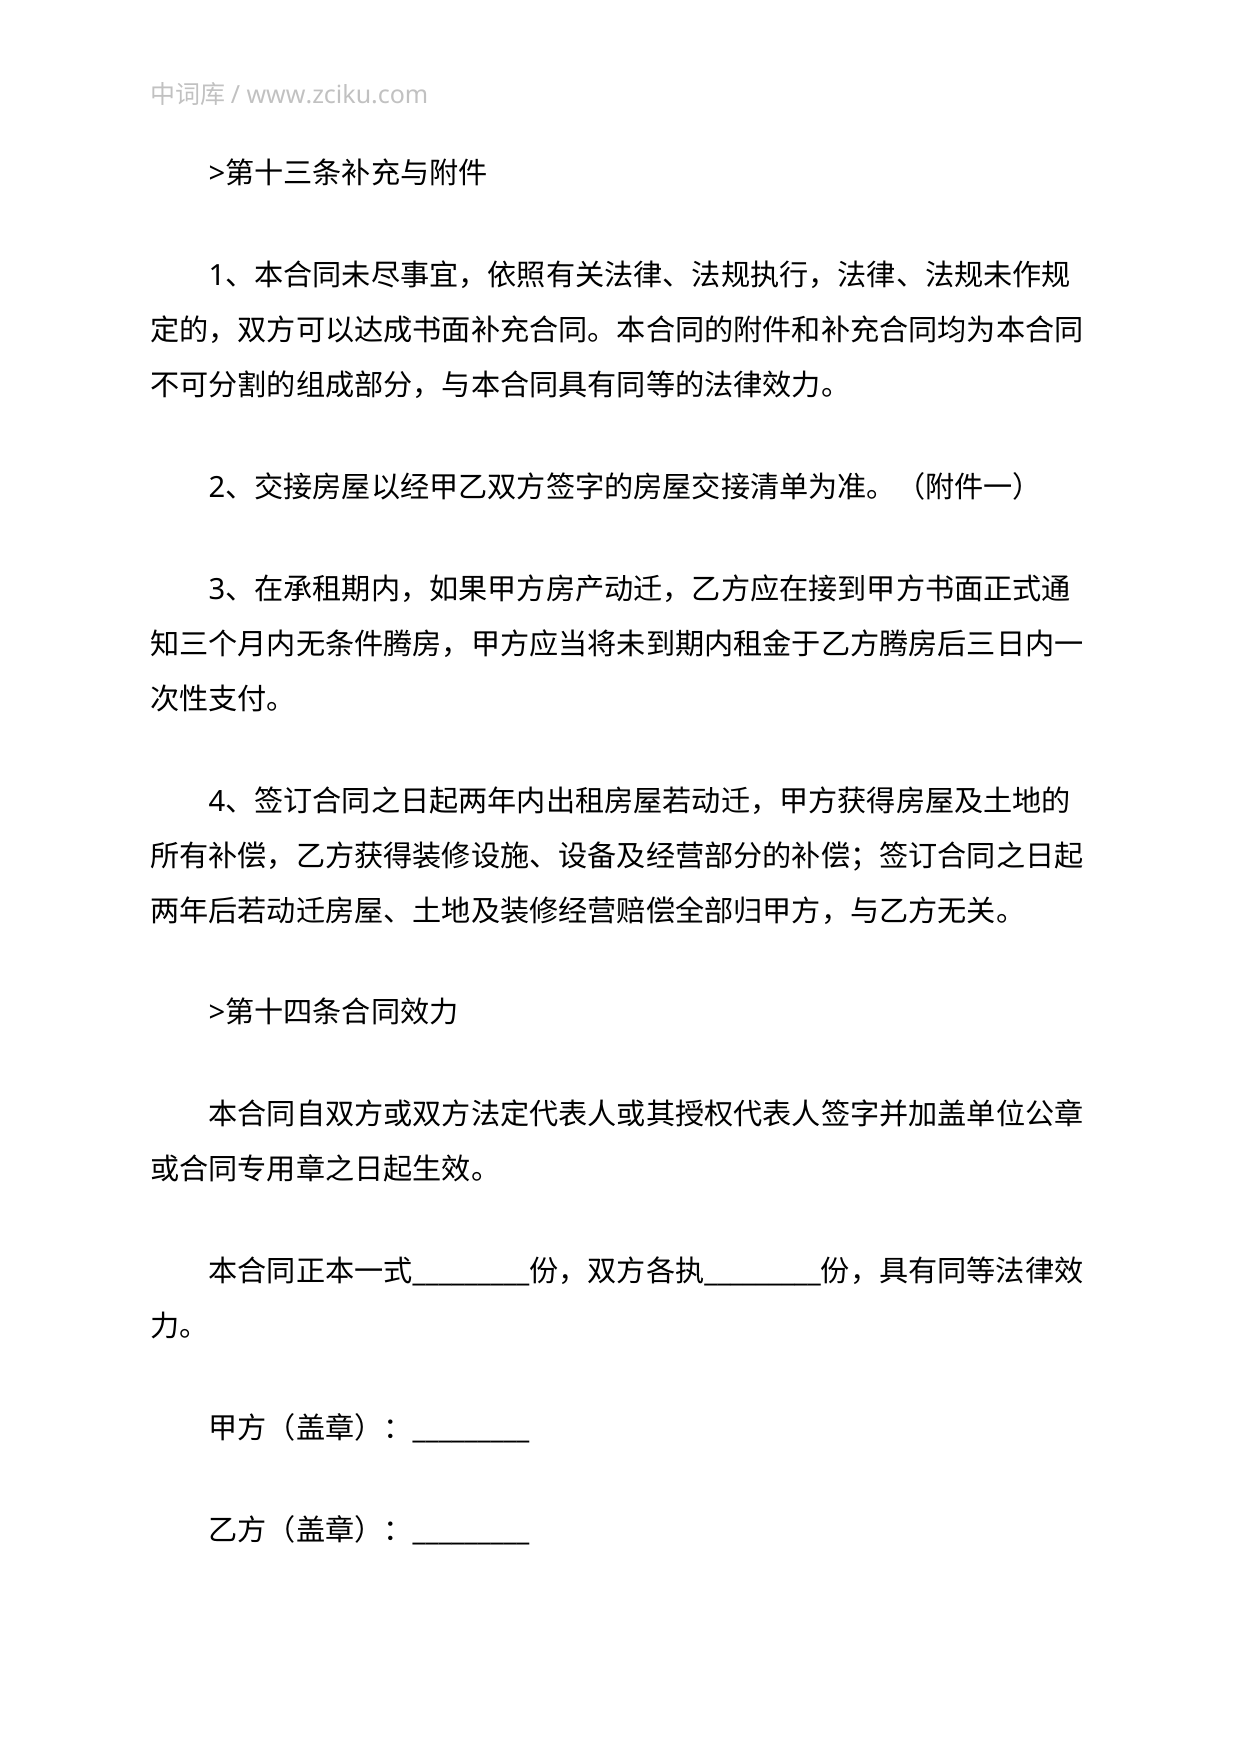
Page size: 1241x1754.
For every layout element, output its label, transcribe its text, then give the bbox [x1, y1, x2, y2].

text 1、本合同未尽事宜，依照有关法律、法规执行，法律、法规未作规定的，双方可以达成书面补充合同。本合同的附件和补充合同均为本合同不可分割的组成部分，与本合同具有同等的法律效力。 [150, 252, 1090, 404]
text 2、交接房屋以经甲乙双方签字的房屋交接清单为准。（附件一） [150, 464, 1090, 506]
text >第十三条补充与附件 [150, 150, 1090, 192]
text 本合同自双方或双方法定代表人或其授权代表人签字并加盖单位公章或合同专用章之日起生效。 [150, 1091, 1090, 1188]
text 3、在承租期内，如果甲方房产动迁，乙方应在接到甲方书面正式通知三个月内无条件腾房，甲方应当将未到期内租金于乙方腾房后三日内一次性支付。 [150, 566, 1090, 718]
text >第十四条合同效力 [150, 989, 1090, 1031]
text 4、签订合同之日起两年内出租房屋若动迁，甲方获得房屋及土地的所有补偿，乙方获得装修设施、设备及经营部分的补偿；签订合同之日起两年后若动迁房屋、土地及装修经营赔偿全部归甲方，与乙方无关。 [150, 777, 1090, 929]
text 甲方（盖章）：_________ [150, 1404, 1090, 1447]
text 乙方（盖章）：_________ [150, 1506, 1090, 1549]
text 本合同正本一式_________份，双方各执_________份，具有同等法律效力。 [150, 1248, 1090, 1345]
